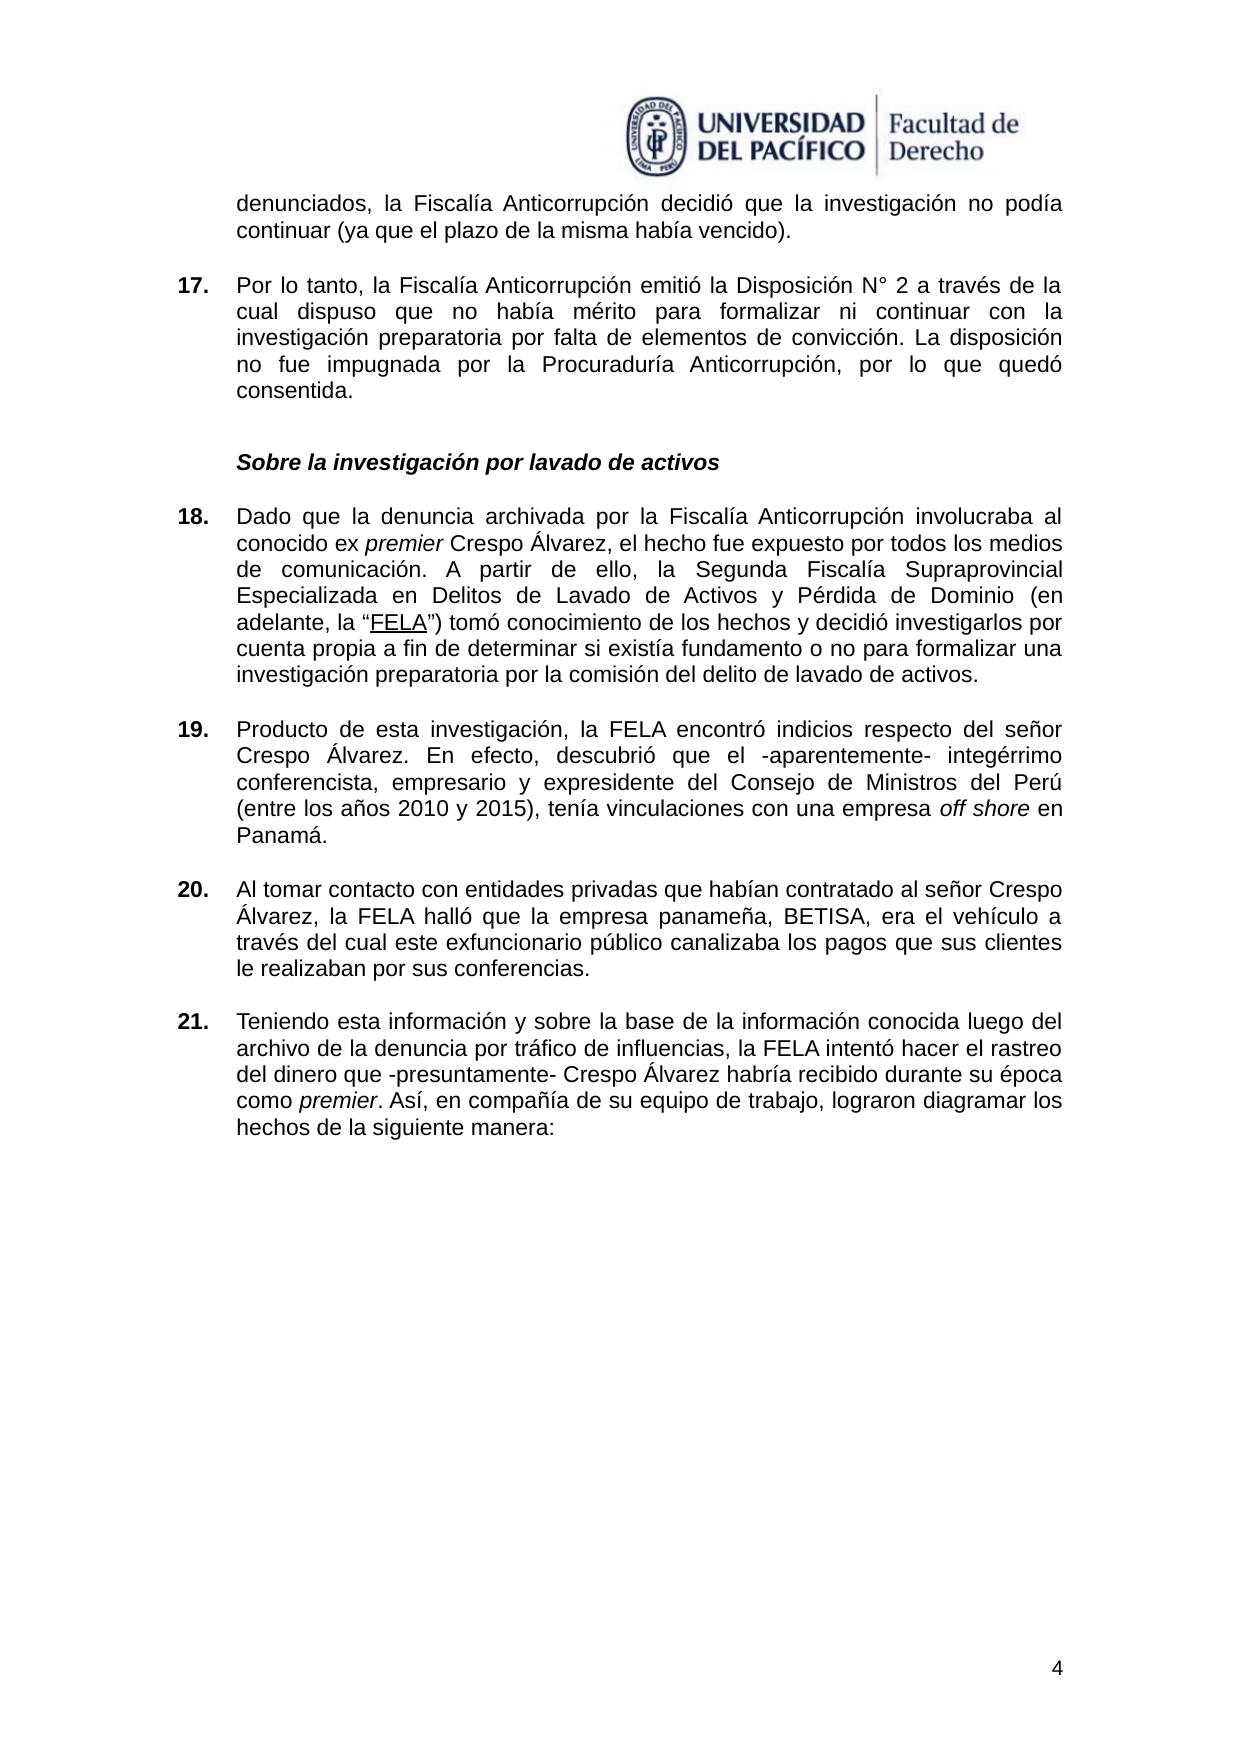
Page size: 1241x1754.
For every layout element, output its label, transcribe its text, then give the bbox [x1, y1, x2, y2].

picture [607, 73, 1064, 191]
list Por lo tanto, la Fiscalía Anticorrupción emitió la Disposición N° 2 a través de la cual dispuso que no había mérito para formalizar ni continuar con la investigación preparatoria por falta de elementos de convicción. La disposición no fue impugnada por la Procuraduría Anticorrupción, por lo que quedó consentida. [177, 272, 1063, 403]
list Dado que la denuncia archivada por la Fiscalía Anticorrupción involucraba al conocido ex premier Crespo Álvarez, el hecho fue expuesto por todos los medios de comunicación. A partir de ello, la Segunda Fiscalía Supraprovincial Especializada en Delitos de Lavado de Activos y Pérdida de Dominio (en adelante, la “FELA”) tomó conocimiento de los hechos y decidió investigarlos por cuenta propia a fin de determinar si existía fundamento o no para formalizar una investigación preparatoria por la comisión del delito de lavado de activos. [177, 503, 1063, 688]
list Al tomar contacto con entidades privadas que habían contratado al señor Crespo Álvarez, la FELA halló que la empresa panameña, BETISA, era el vehículo a través del cual este exfuncionario público canalizaba los pagos que sus clientes le realizaban por sus conferencias. [177, 876, 1063, 982]
list Producto de esta investigación, la FELA encontró indicios respecto del señor Crespo Álvarez. En efecto, descubrió que el -aparentemente- integérrimo conferencista, empresario y expresidente del Consejo de Ministros del Perú (entre los años 2010 y 2015), tenía vinculaciones con una empresa off shore en Panamá. [177, 716, 1063, 848]
list Teniendo esta información y sobre la base de la información conocida luego del archivo de la denuncia por tráfico de influencias, la FELA intentó hacer el rastreo del dinero que -presuntamente- Crespo Álvarez habría recibido durante su época como premier. Así, en compañía de su equipo de trabajo, lograron diagramar los hechos de la siguiente manera: [177, 1008, 1063, 1140]
text Sobre la investigación por lavado de activos [236, 448, 1063, 475]
